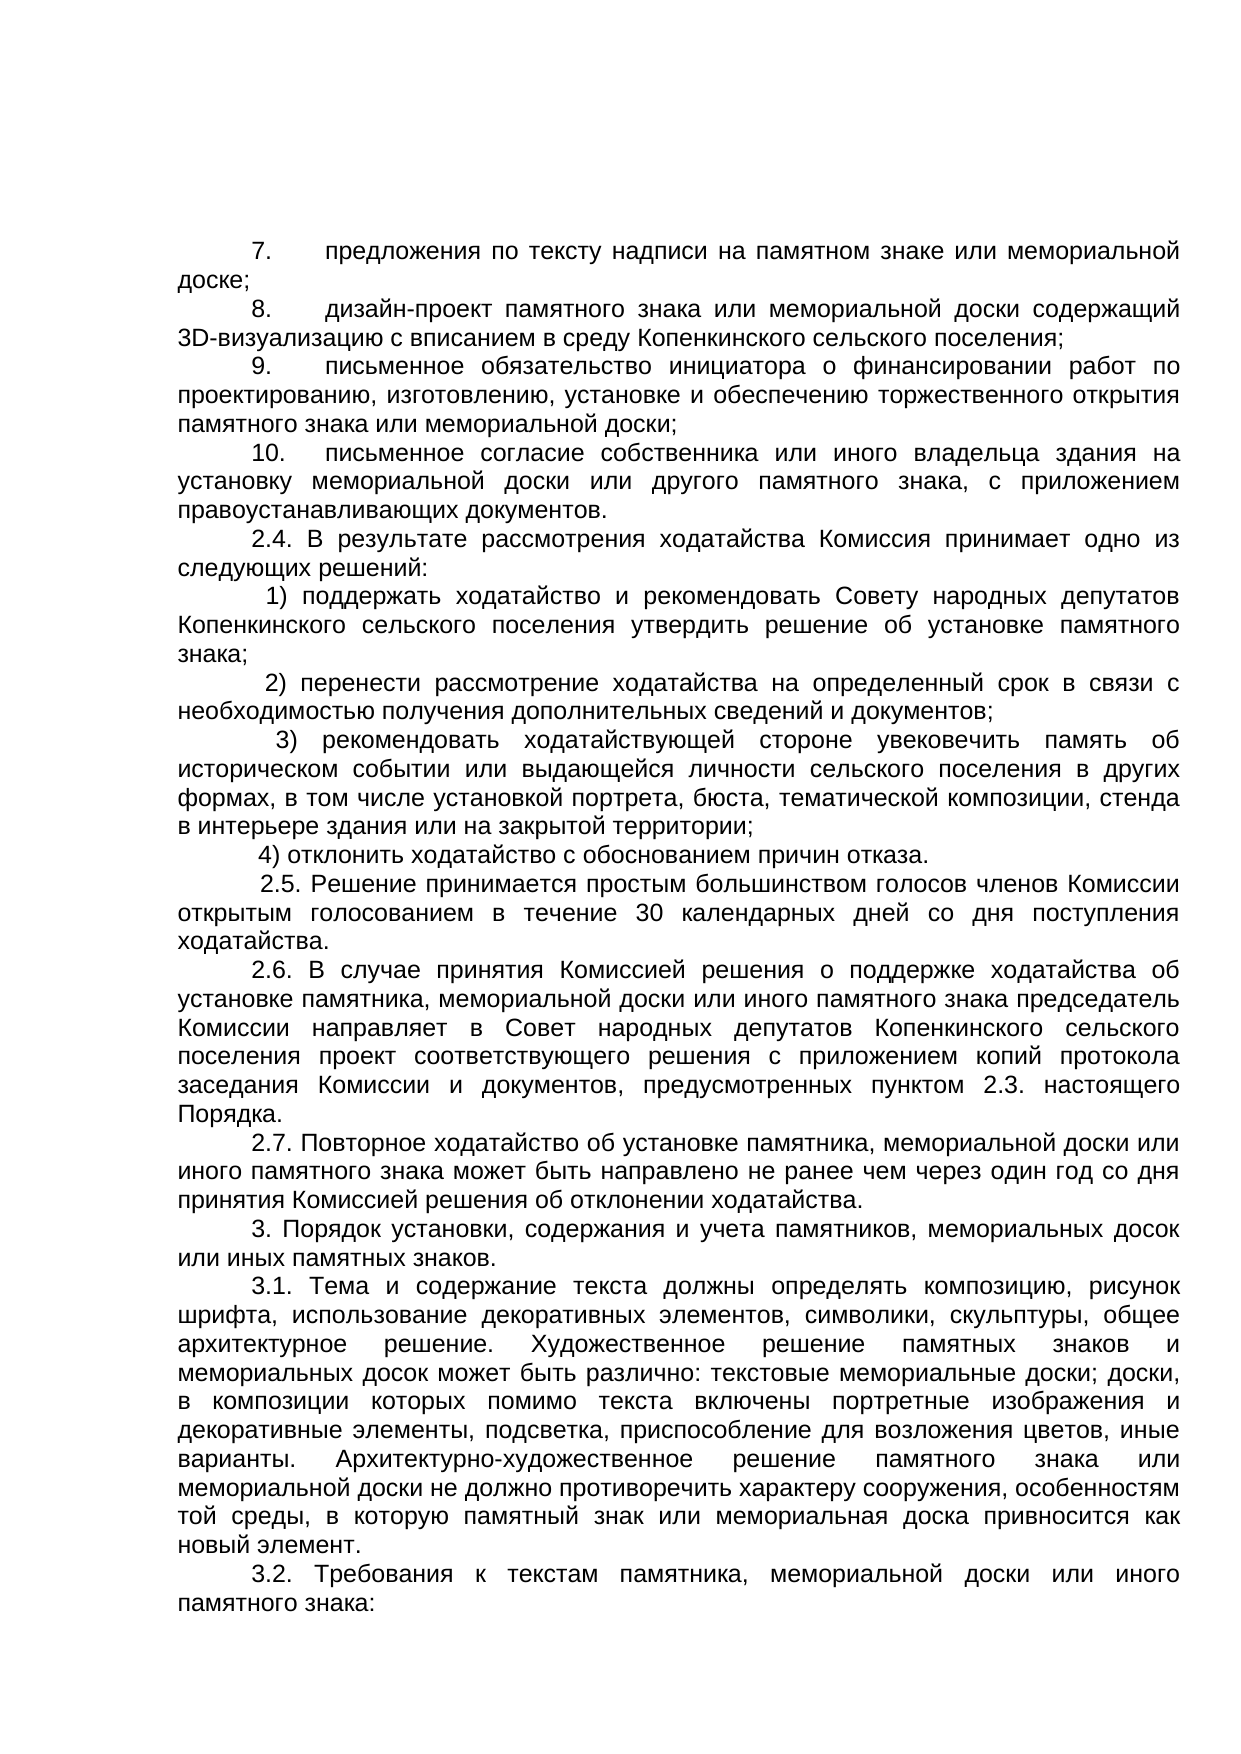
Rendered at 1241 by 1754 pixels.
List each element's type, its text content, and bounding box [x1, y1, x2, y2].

text 2.6. В случае принятия Комиссией решения о поддержке ходатайства об установке памятника, мемориальной доски или иного памятного знака председатель Комиссии направляет в Совет народных депутатов Копенкинского сельского поселения проект соответствующего решения с приложением копий протокола заседания Комиссии и документов, предусмотренных пунктом 2.3. настоящего Порядка. [177, 955, 1181, 1127]
text 2.5. Решение принимается простым большинством голосов членов Комиссии открытым голосованием в течение 30 календарных дней со дня поступления ходатайства. [177, 869, 1181, 955]
text 3. Порядок установки, содержания и учета памятников, мемориальных досок или иных памятных знаков. [177, 1214, 1181, 1271]
text 2.7. Повторное ходатайство об установке памятника, мемориальной доски или иного памятного знака может быть направлено не ранее чем через один год со дня принятия Комиссией решения об отклонении ходатайства. [177, 1127, 1181, 1214]
text 4) отклонить ходатайство с обоснованием причин отказа. [177, 840, 1181, 869]
text 3) рекомендовать ходатайствующей стороне увековечить память об историческом событии или выдающейся личности сельского поселения в других формах, в том числе установкой портрета, бюста, тематической композиции, стенда в интерьере здания или на закрытой территории; [177, 725, 1181, 840]
text 2) перенести рассмотрение ходатайства на определенный срок в связи с необходимостью получения дополнительных сведений и документов; [177, 667, 1181, 725]
text 2.4. В результате рассмотрения ходатайства Комиссия принимает одно из следующих решений: [177, 524, 1181, 581]
list письменное согласие собственника или иного владельца здания на установку мемориальной доски или другого памятного знака, с приложением правоустанавливающих документов. [177, 437, 1181, 524]
text 3.1. Тема и содержание текста должны определять композицию, рисунок шрифта, использование декоративных элементов, символики, скульптуры, общее архитектурное решение. Художественное решение памятных знаков и мемориальных досок может быть различно: текстовые мемориальные доски; доски, в композиции которых помимо текста включены портретные изображения и декоративные элементы, подсветка, приспособление для возложения цветов, иные варианты. Архитектурно-художественное решение памятного знака или мемориальной доски не должно противоречить характеру сооружения, особенностям той среды, в которую памятный знак или мемориальная доска привносится как новый элемент. [177, 1271, 1181, 1559]
list письменное обязательство инициатора о финансировании работ по проектированию, изготовлению, установке и обеспечению торжественного открытия памятного знака или мемориальной доски; [177, 351, 1181, 437]
list дизайн-проект памятного знака или мемориальной доски содержащий 3D-визуализацию с вписанием в среду Копенкинского сельского поселения; [177, 294, 1181, 351]
text 1) поддержать ходатайство и рекомендовать Совету народных депутатов Копенкинского сельского поселения утвердить решение об установке памятного знака; [177, 581, 1181, 667]
list предложения по тексту надписи на памятном знаке или мемориальной доске; [177, 236, 1181, 294]
text 3.2. Требования к текстам памятника, мемориальной доски или иного памятного знака: [177, 1559, 1181, 1616]
